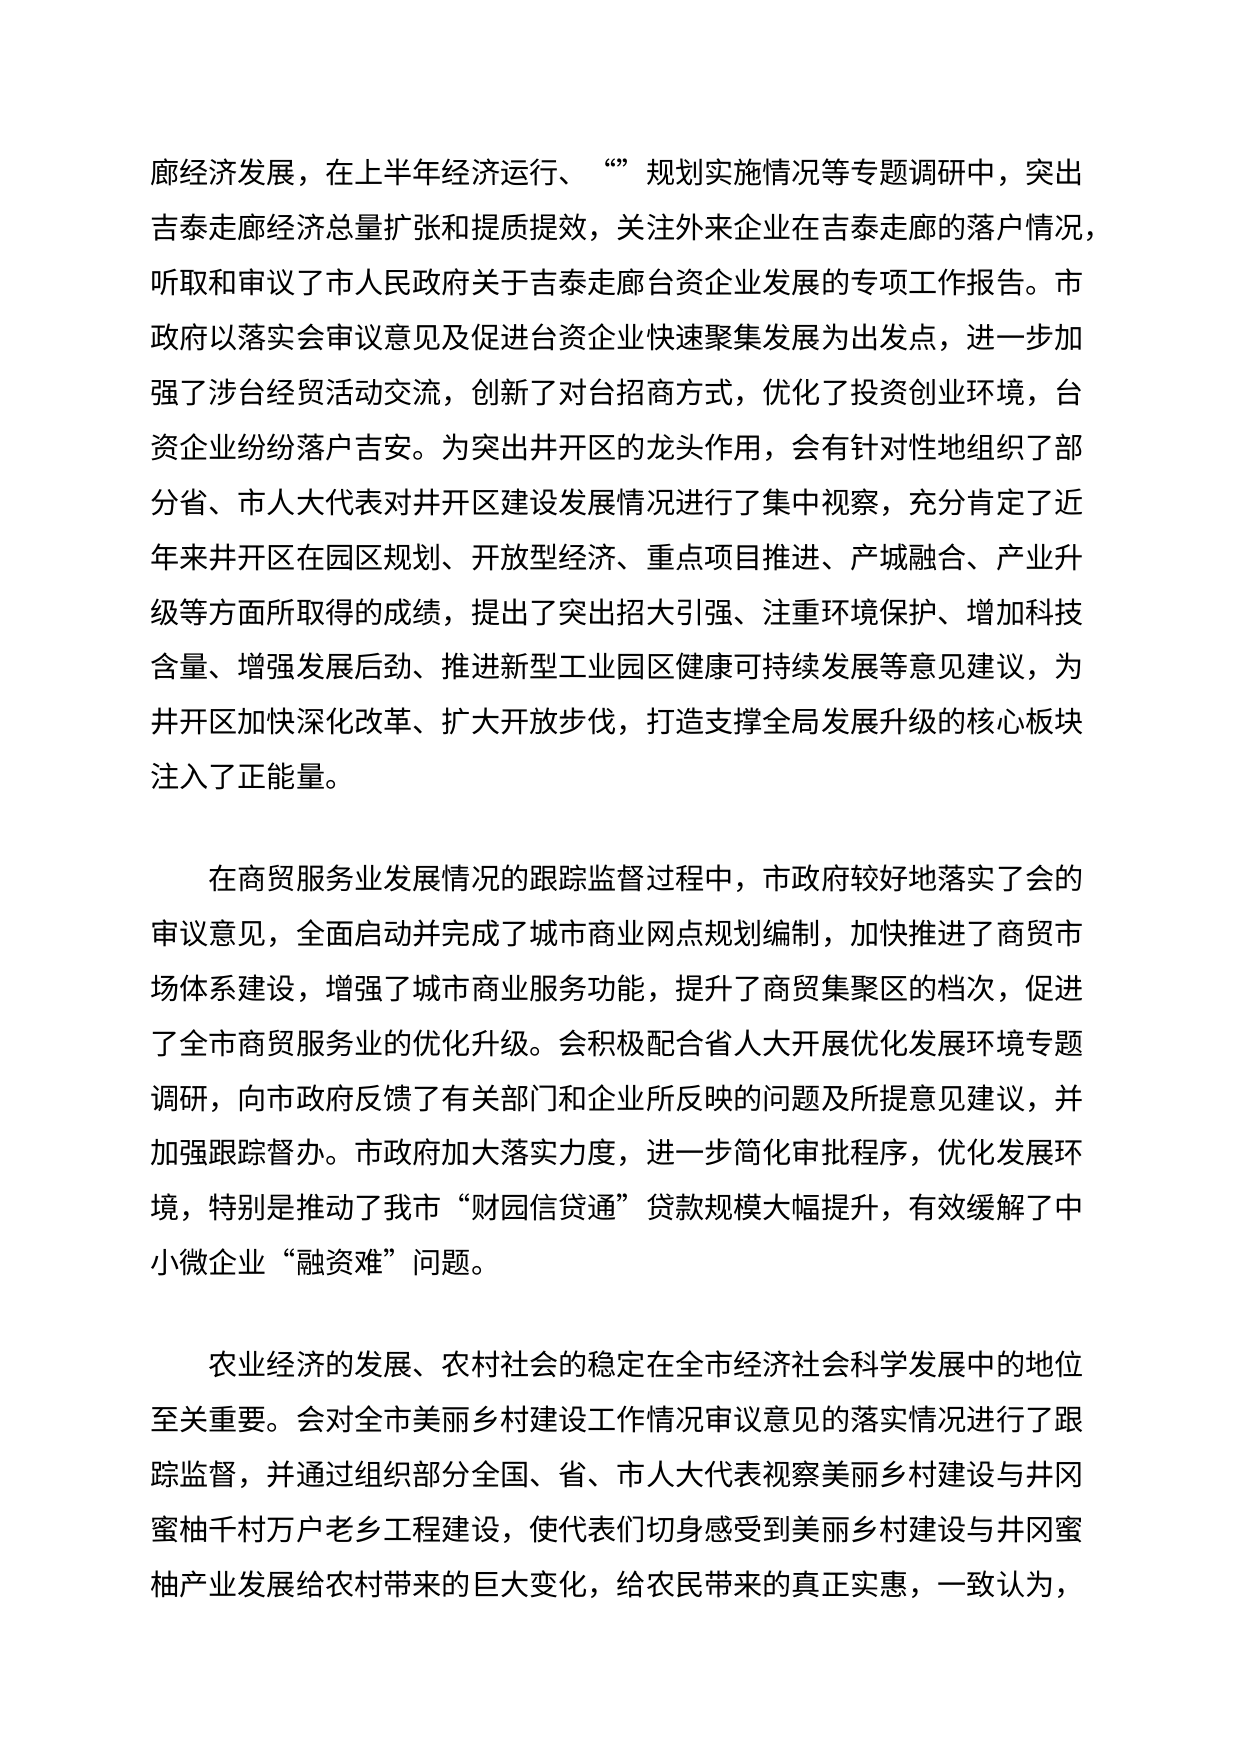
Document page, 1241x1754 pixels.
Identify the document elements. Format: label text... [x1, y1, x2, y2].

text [150, 150, 1090, 796]
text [150, 1342, 1090, 1603]
text 在商贸服务业发展情况的跟踪监督过程中，市政府较好地落实了会的审议意见，全面启动并完成了城市商业网点规划编制，加快推进了商贸市场体系建设，增强了城市商业服务功能，提升了商贸集聚区的档次，促进了全市商贸服务业的优化升级。会积极配合省人大开展优化发展环境专题调研，向市政府反馈了有关部门和企业所反映的问题及所提意见建议，并加强跟踪督办。市政府加大落实力度，进一步简化审批程序，优化发展环境，特别是推动了我市“财园信贷通”贷款规模大幅提升，有效缓解了中小微企业“融资难”问题。 [150, 856, 1090, 1282]
